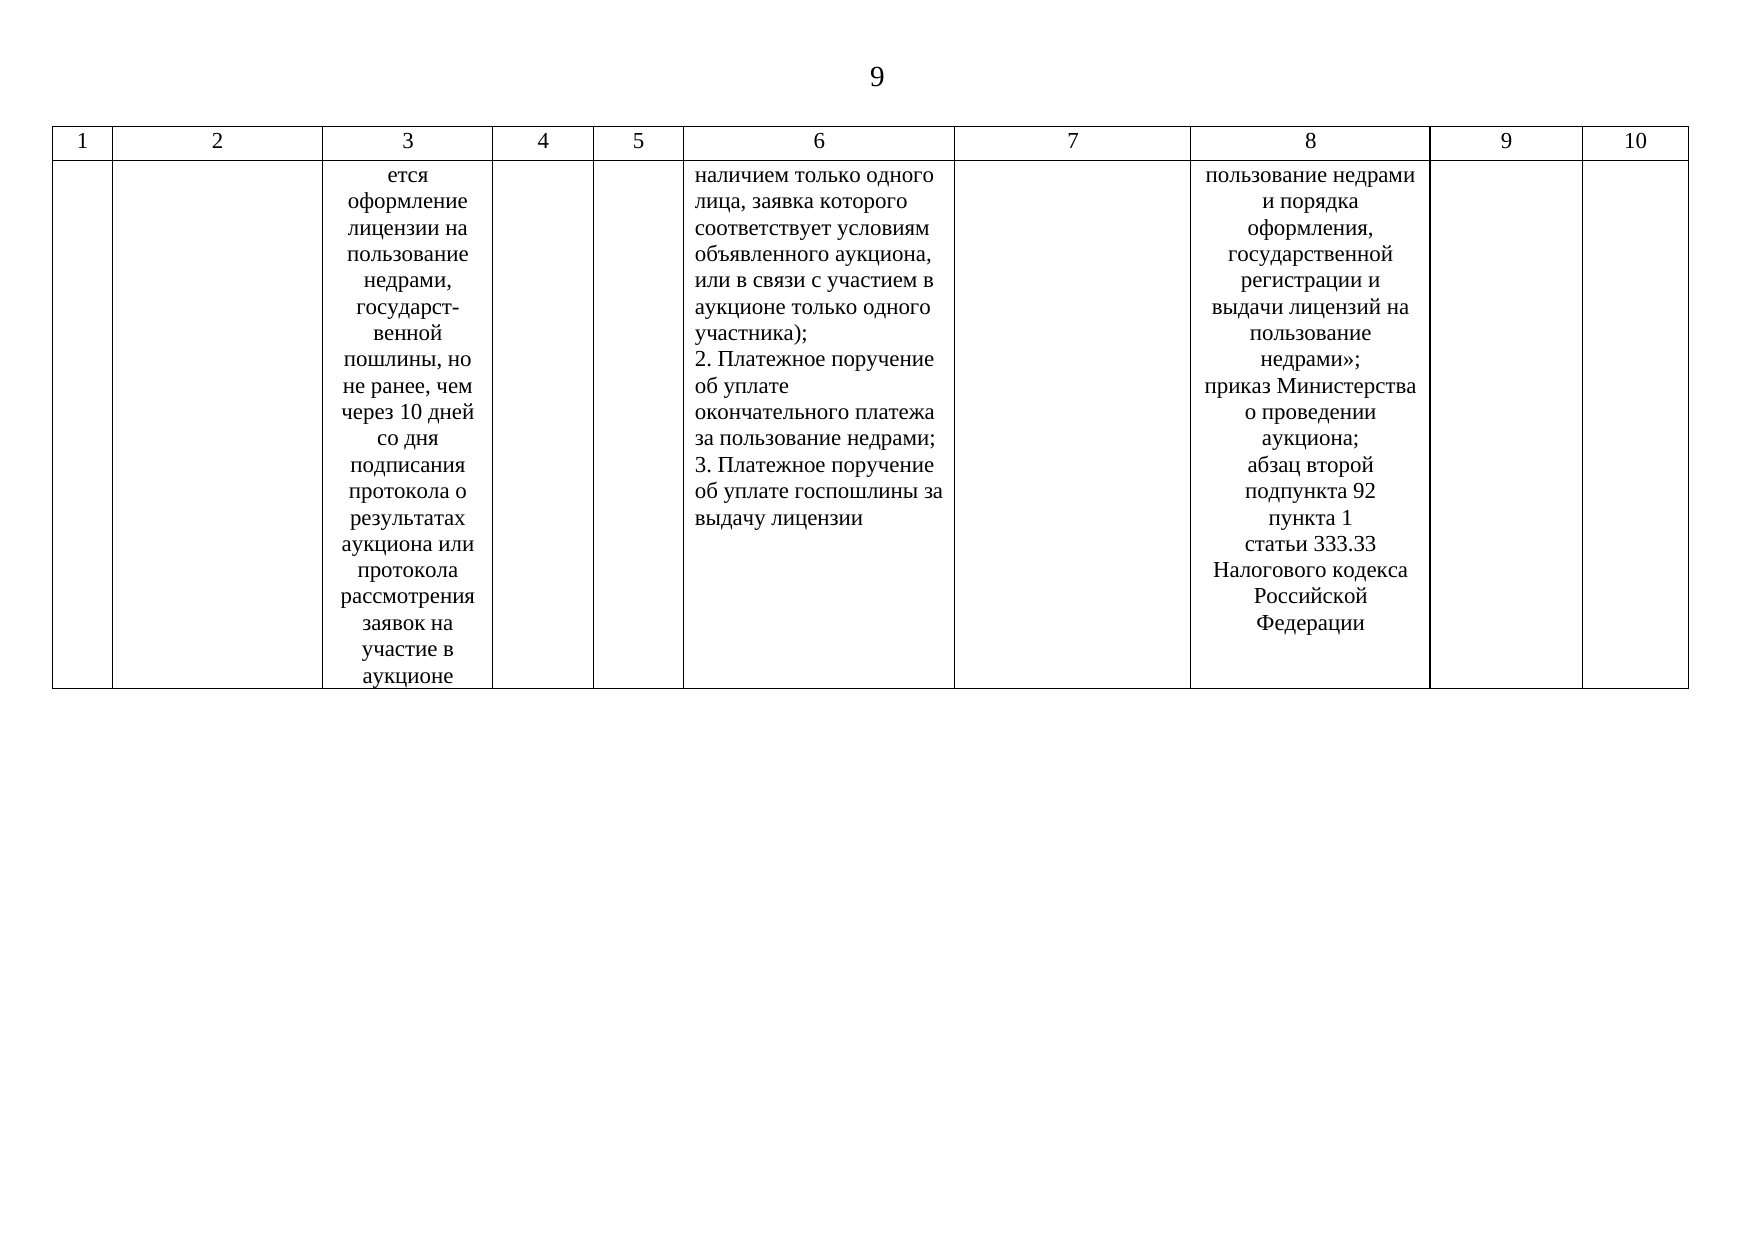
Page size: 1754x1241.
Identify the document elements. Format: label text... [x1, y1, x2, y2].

table_header 3 [323, 127, 492, 160]
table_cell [113, 161, 322, 688]
table_header 7 [955, 127, 1190, 160]
table_header 6 [684, 127, 954, 160]
table_cell – [493, 161, 593, 688]
table_header 10 [1583, 127, 1688, 160]
table_header 9 [1431, 127, 1582, 160]
table_header 5 [594, 127, 683, 160]
table_cell 3 [594, 161, 683, 688]
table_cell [684, 161, 954, 688]
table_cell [1191, 161, 1429, 688]
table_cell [1431, 161, 1582, 688]
table_cell 9. [53, 161, 112, 688]
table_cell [323, 161, 492, 688]
table_cell – [1583, 161, 1688, 688]
table_header 2 [113, 127, 322, 160]
table_header 1 [53, 127, 112, 160]
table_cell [955, 161, 1190, 688]
table_header 8 [1191, 127, 1429, 160]
table_header 4 [493, 127, 593, 160]
